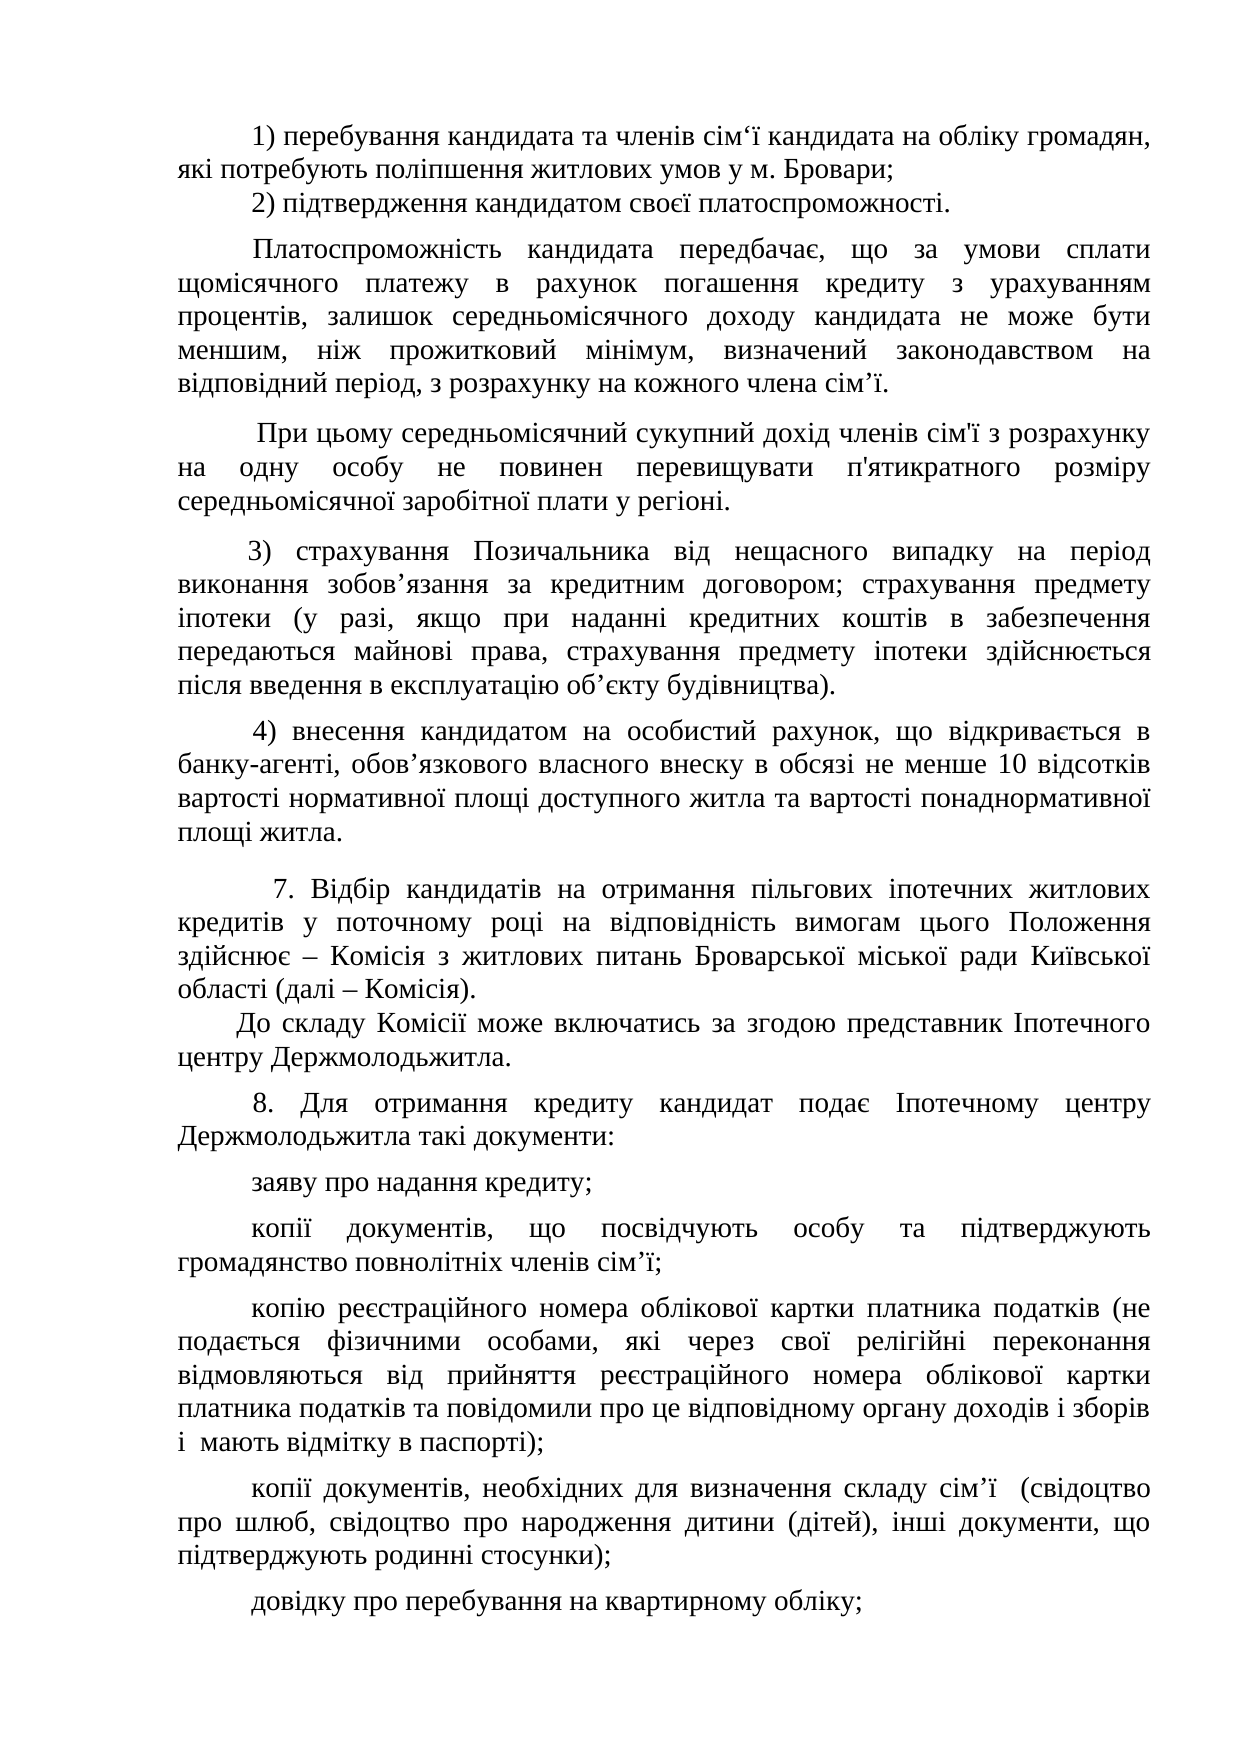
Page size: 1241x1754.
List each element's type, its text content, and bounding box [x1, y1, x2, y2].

text копії документів, що посвідчують особу та підтверджують громадянство повнолітніх членів сім’ї; [177, 1210, 1152, 1277]
text При цьому середньомісячний сукупний дохід членів сім'ї з розрахунку на одну особу не повинен перевищувати п'ятикратного розміру середньомісячної заробітної плати у регіоні. [177, 416, 1152, 516]
text заяву про надання кредиту; [177, 1164, 1152, 1198]
text копії документів, необхідних для визначення складу сім’ї (свідоцтво про шлюб, свідоцтво про народження дитини (дітей), інші документи, що підтверджують родинні стосунки); [177, 1470, 1152, 1571]
text 4) внесення кандидатом на особистий рахунок, що відкривається в банку-агенті, обов’язкового власного внеску в обсязі не менше 10 відсотків вартості нормативної площі доступного житла та вартості понаднормативної площі житла. [177, 713, 1152, 847]
text 8. Для отримання кредиту кандидат подає Іпотечному центру Держмолодьжитла такі документи: [177, 1085, 1152, 1152]
text Платоспроможність кандидата передбачає, що за умови сплати щомісячного платежу в рахунок погашення кредиту з урахуванням процентів, залишок середньомісячного доходу кандидата не може бути меншим, ніж прожитковий мінімум, визначений законодавством на відповідний період, з розрахунку на кожного члена сім’ї. [177, 231, 1152, 399]
text 1) перебування кандидата та членів сім‘ї кандидата на обліку громадян, які потребують поліпшення житлових умов у м. Бровари; [177, 118, 1152, 185]
text 3) страхування Позичальника від нещасного випадку на період виконання зобов’язання за кредитним договором; страхування предмету іпотеки (у разі, якщо при наданні кредитних коштів в забезпечення передаються майнові права, страхування предмету іпотеки здійснюється після введення в експлуатацію об’єкту будівництва). [177, 533, 1152, 701]
text До складу Комісії може включатись за згодою представник Іпотечного центру Держмолодьжитла. [177, 1005, 1152, 1072]
text довідку про перебування на квартирному обліку; [177, 1583, 1152, 1617]
text 2) підтвердження кандидатом своєї платоспроможності. [177, 185, 1152, 219]
text копію реєстраційного номера облікової картки платника податків (не подається фізичними особами, які через свої релігійні переконання відмовляються від прийняття реєстраційного номера облікової картки платника податків та повідомили про це відповідному органу доходів і зборів і мають відмітку в паспорті); [177, 1290, 1152, 1458]
text 7. Відбір кандидатів на отримання пільгових іпотечних житлових кредитів у поточному році на відповідність вимогам цього Положення здійснює – Комісія з житлових питань Броварської міської ради Київської області (далі – Комісія). [177, 871, 1152, 1005]
